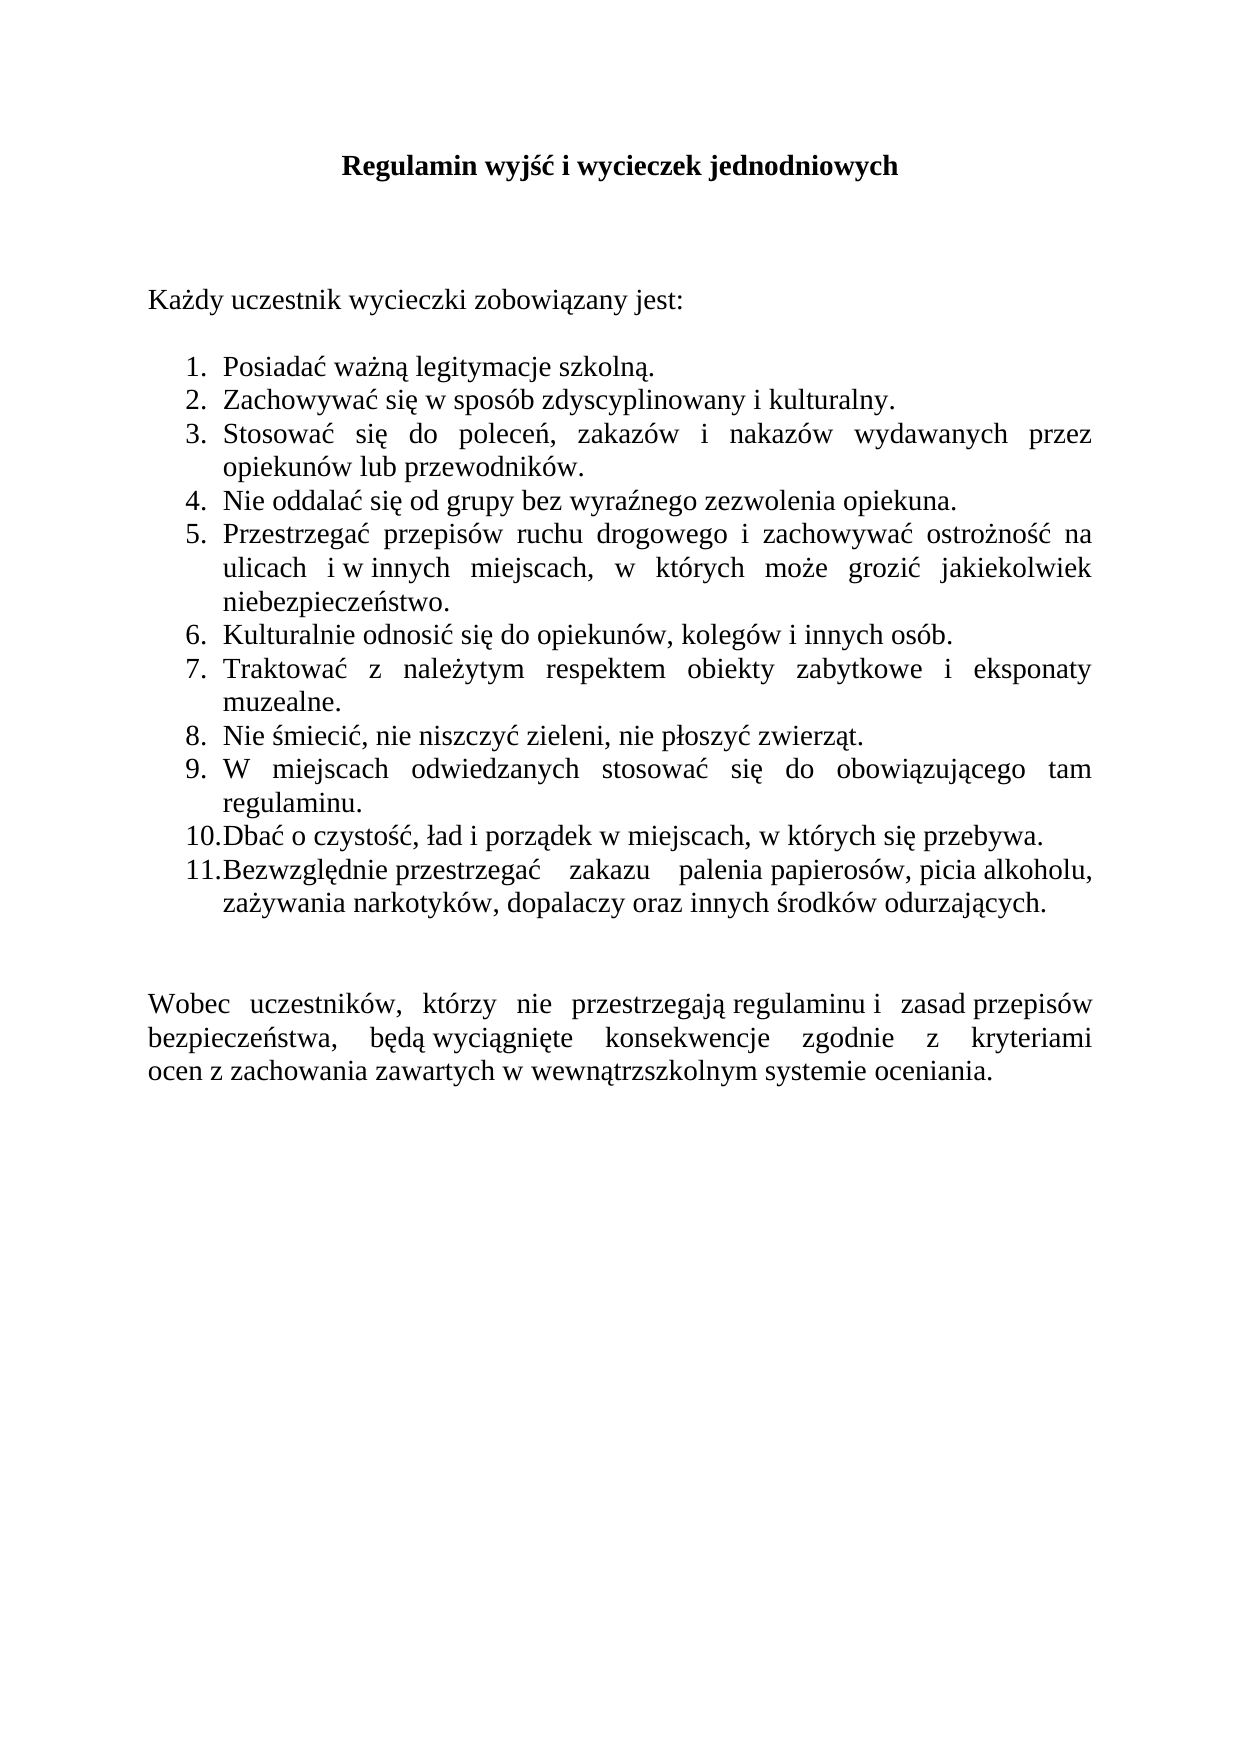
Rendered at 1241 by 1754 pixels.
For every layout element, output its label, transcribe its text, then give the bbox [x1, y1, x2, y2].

list Nie śmiecić, nie niszczyć zieleni, nie płoszyć zwierząt. [185, 718, 1093, 751]
list Bezwzględnie przestrzegać zakazu palenia papierosów, picia alkoholu, zażywania narkotyków, dopalaczy oraz innych środków odurzających. [185, 852, 1093, 919]
list Dbać o czystość, ład i porządek w miejscach, w których się przebywa. [185, 818, 1093, 852]
text Każdy uczestnik wycieczki zobowiązany jest: [148, 282, 1093, 315]
list Zachowywać się w sposób zdyscyplinowany i kulturalny. [185, 382, 1093, 416]
list Traktować z należytym respektem obiekty zabytkowe i eksponaty muzealne. [185, 651, 1093, 718]
list Przestrzegać przepisów ruchu drogowego i zachowywać ostrożność na ulicach i w innych miejscach, w których może grozić jakiekolwiek niebezpieczeństwo. [185, 517, 1093, 617]
list Stosować się do poleceń, zakazów i nakazów wydawanych przez opiekunów lub przewodników. [185, 416, 1093, 483]
list Posiadać ważną legitymacje szkolną. [185, 349, 1093, 382]
list Kulturalnie odnosić się do opiekunów, kolegów i innych osób. [185, 617, 1093, 651]
text Wobec uczestników, którzy nie przestrzegają regulaminu i zasad przepisów bezpieczeństwa, będą wyciągnięte konsekwencje zgodnie z kryteriami ocen z zachowania zawartych w wewnątrzszkolnym systemie oceniania. [148, 986, 1093, 1087]
list W miejscach odwiedzanych stosować się do obowiązującego tam regulaminu. [185, 751, 1093, 818]
text Regulamin wyjść i wycieczek jednodniowych [148, 148, 1093, 181]
list Nie oddalać się od grupy bez wyraźnego zezwolenia opiekuna. [185, 483, 1093, 517]
